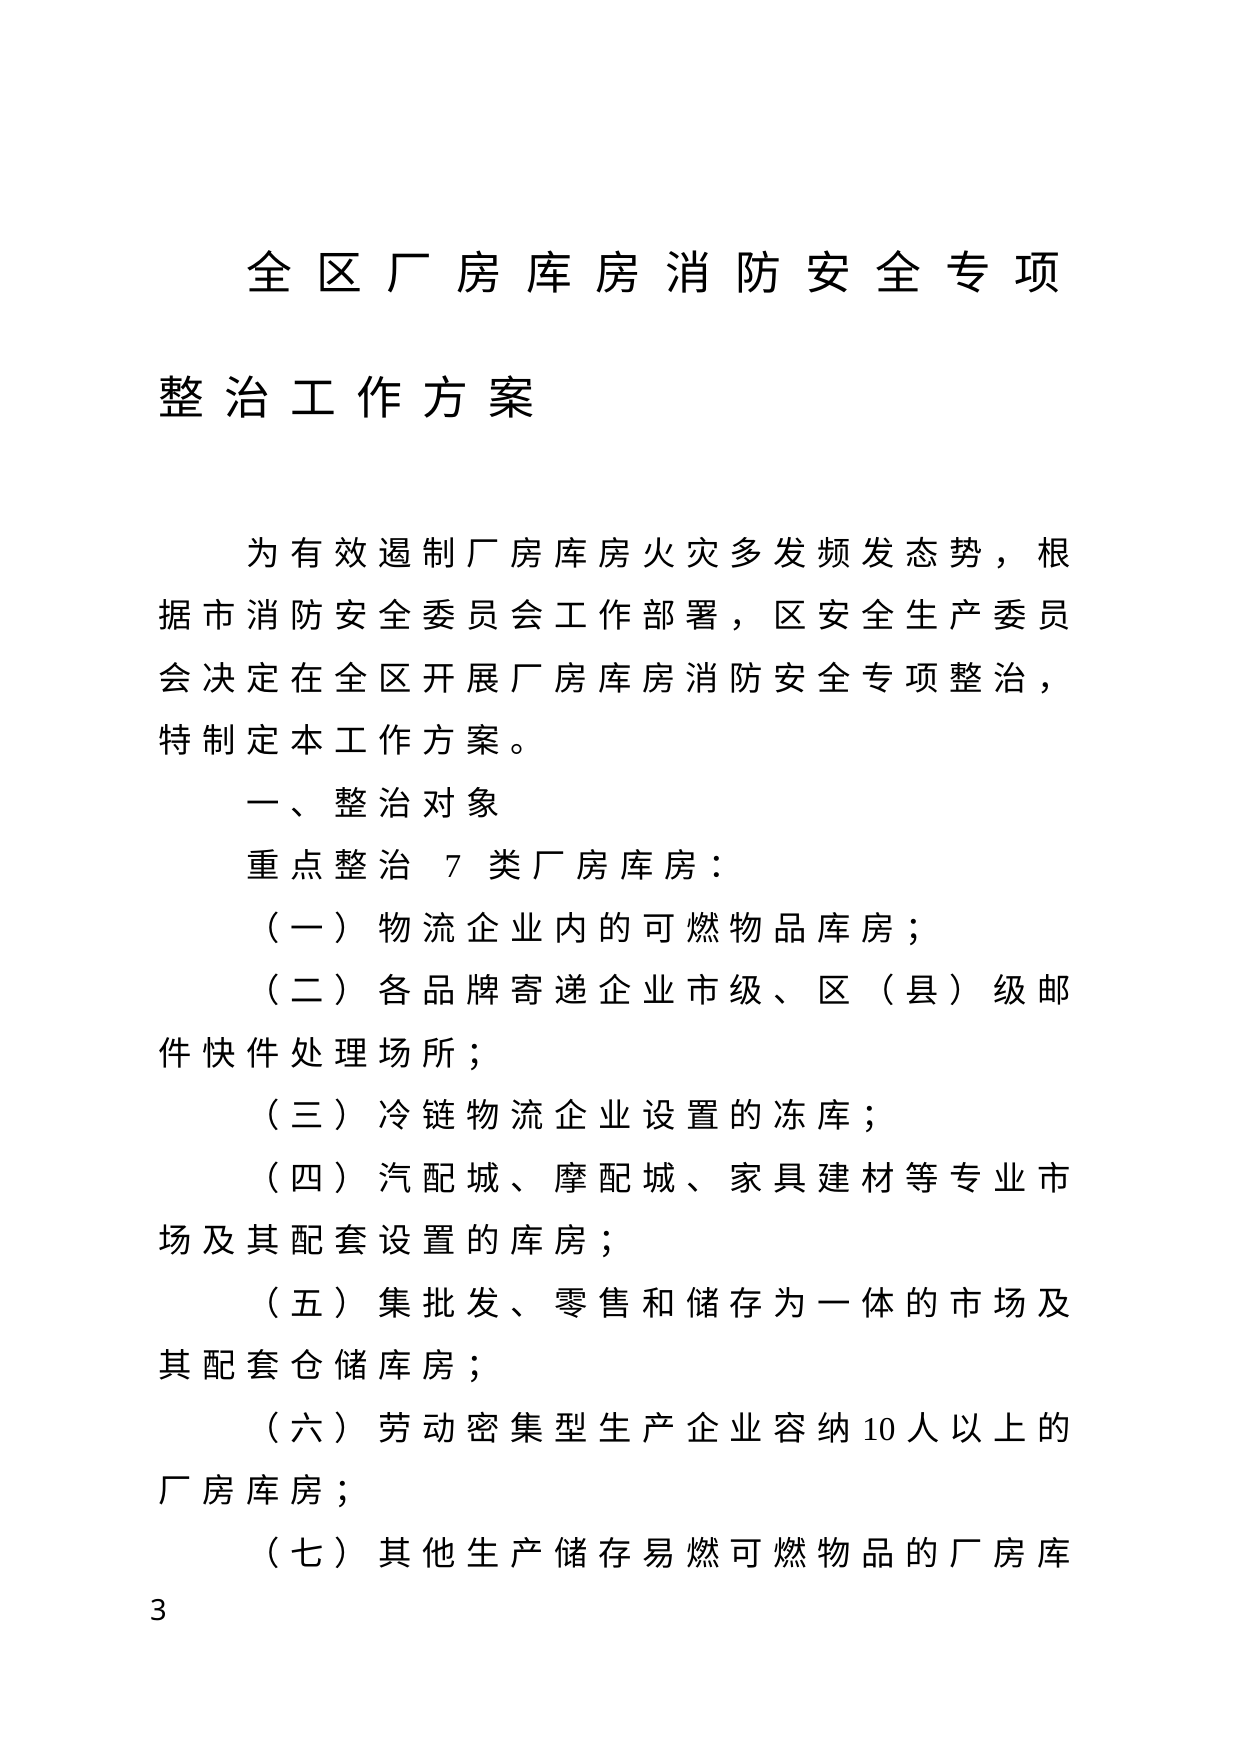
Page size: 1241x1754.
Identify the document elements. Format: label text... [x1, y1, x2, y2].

text （五）集批发、零售和储存为一体的市场及其配套仓储库房； [158, 1270, 1082, 1395]
text 为有效遏制厂房库房火灾多发频发态势，根据市消防安全委员会工作部署，区安全生产委员会决定在全区开展厂房库房消防安全专项整治，特制定本工作方案。 [158, 520, 1082, 770]
text 重点整治 7 类厂房库房： [158, 832, 1082, 895]
text （二）各品牌寄递企业市级、区（县）级邮件快件处理场所； [158, 957, 1082, 1082]
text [158, 1520, 1082, 1582]
text （六）劳动密集型生产企业容纳10人以上的厂房库房； [158, 1395, 1082, 1520]
text 全区厂房库房消防安全专项整治工作方案 [158, 207, 1082, 457]
text （四）汽配城、摩配城、家具建材等专业市场及其配套设置的库房； [158, 1145, 1082, 1270]
text （一）物流企业内的可燃物品库房； [158, 895, 1082, 957]
text （三）冷链物流企业设置的冻库； [158, 1082, 1082, 1145]
text 一、整治对象 [158, 770, 1082, 832]
